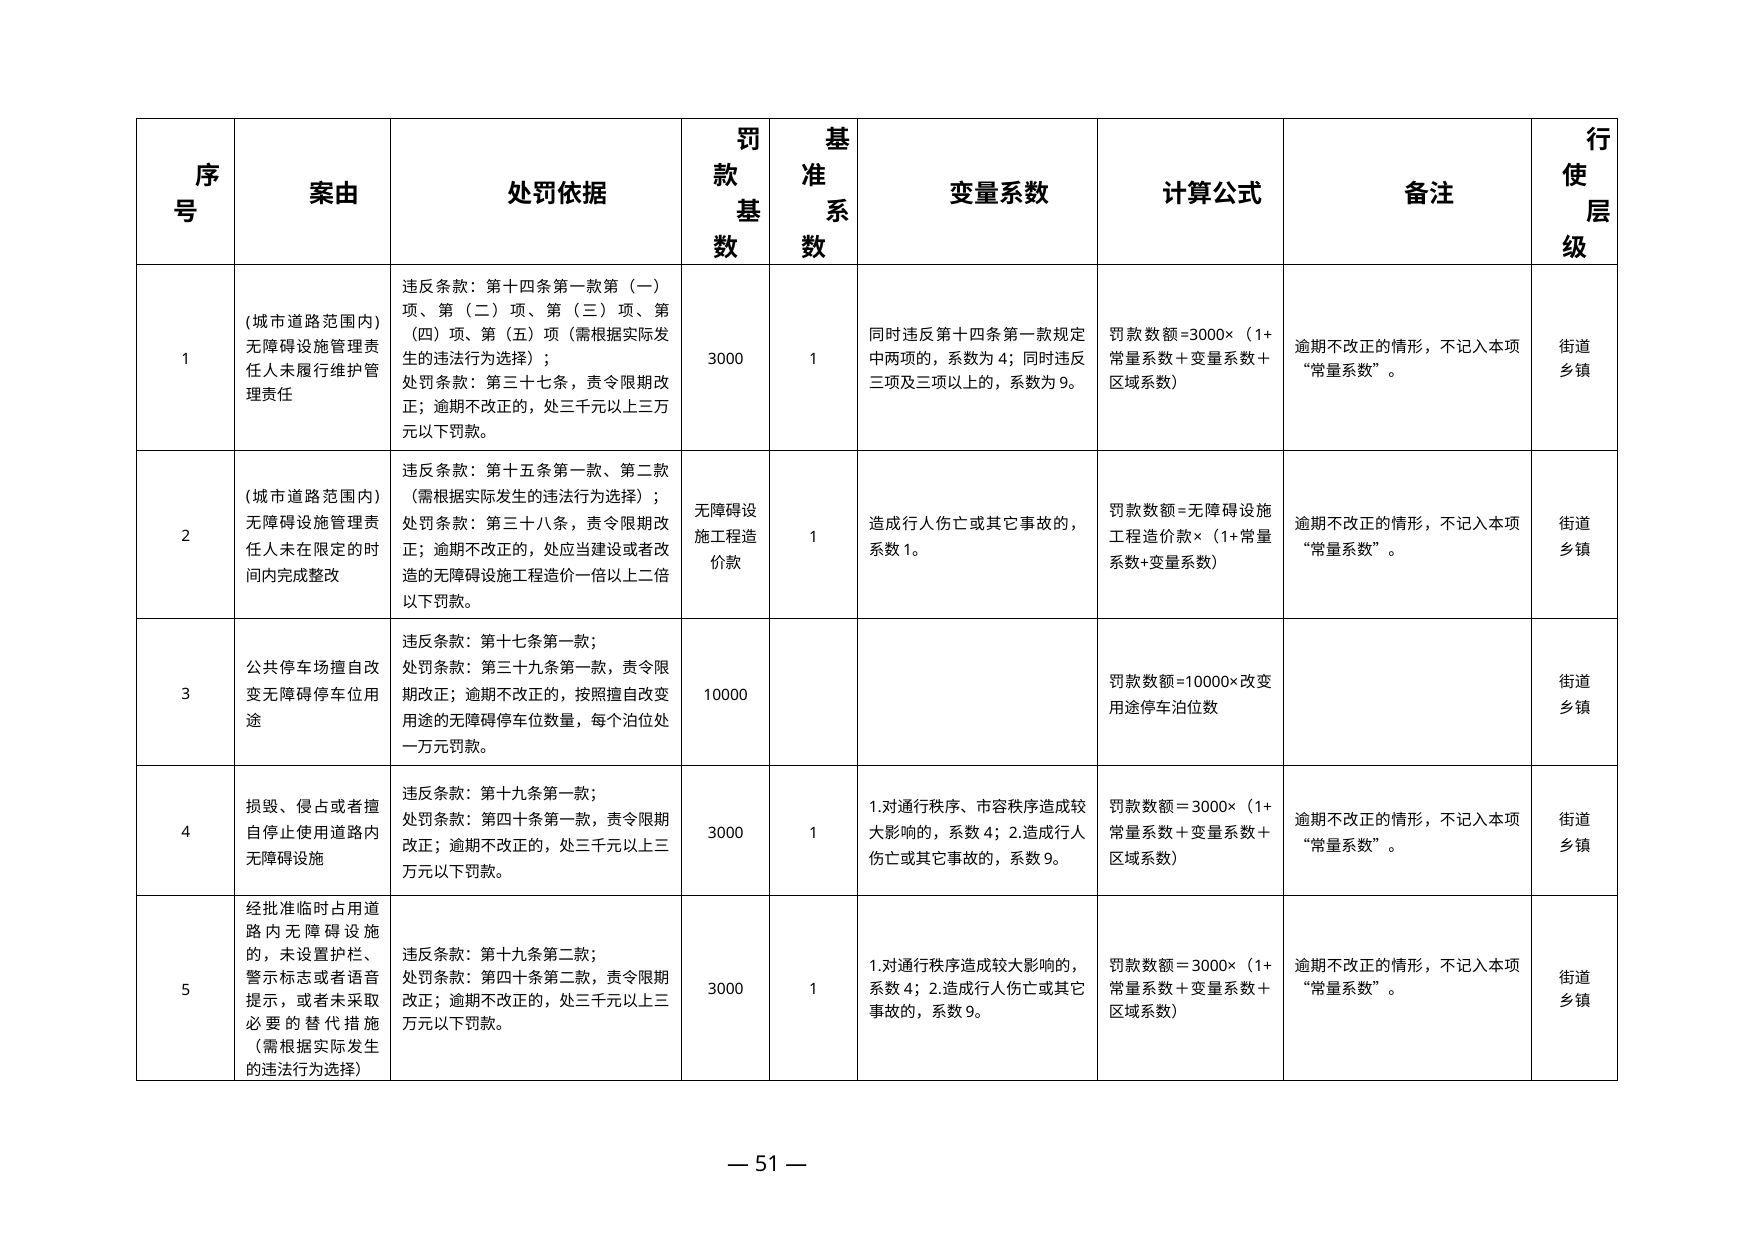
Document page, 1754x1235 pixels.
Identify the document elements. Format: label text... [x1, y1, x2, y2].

table_cell 3 [137, 619, 234, 765]
table_cell [1284, 619, 1531, 765]
table_cell 1 [137, 265, 234, 449]
table_header 基准 系数 [770, 119, 857, 264]
table_cell 逾期不改正的情形，不记入本项“常量系数”。 [1284, 896, 1531, 1079]
table_cell 街道 乡镇 [1532, 619, 1617, 765]
table_cell 1 [770, 451, 857, 618]
table_header 案由 [235, 119, 390, 264]
table_cell 逾期不改正的情形，不记入本项“常量系数”。 [1284, 451, 1531, 618]
table_cell 罚款数额=无障碍设施工程造价款×（1+常量系数+变量系数） [1098, 451, 1283, 618]
table_cell 经批准临时占用道路内无障碍设施的，未设置护栏、警示标志或者语音提示，或者未采取必要的替代措施（需根据实际发生的违法行为选择） [235, 896, 390, 1079]
table_cell 4 [137, 766, 234, 895]
table_cell [770, 619, 857, 765]
table_cell 罚款数额=3000×（1+常量系数＋变量系数＋区域系数） [1098, 265, 1283, 449]
table_cell 逾期不改正的情形，不记入本项“常量系数”。 [1284, 766, 1531, 895]
table_cell 违反条款：第十五条第一款、第二款（需根据实际发生的违法行为选择）； 处罚条款：第三十八条，责令限期改正；逾期不改正的，处应当建设或者改造的无障碍设施工程造价一倍以上二倍以下罚款。 [391, 451, 681, 618]
table_cell 违反条款：第十九条第一款； 处罚条款：第四十条第一款，责令限期改正；逾期不改正的，处三千元以上三万元以下罚款。 [391, 766, 681, 895]
table_header 处罚依据 [391, 119, 681, 264]
table_header 罚款 基数 [682, 119, 769, 264]
table_cell 1 [770, 766, 857, 895]
table_cell 造成行人伤亡或其它事故的，系数1。 [858, 451, 1097, 618]
table_cell 1.对通行秩序造成较大影响的，系数4；2.造成行人伤亡或其它事故的，系数9。 [858, 896, 1097, 1079]
table_cell 违反条款：第十七条第一款； 处罚条款：第三十九条第一款，责令限期改正；逾期不改正的，按照擅自改变用途的无障碍停车位数量，每个泊位处一万元罚款。 [391, 619, 681, 765]
table_cell 街道 乡镇 [1532, 451, 1617, 618]
table_cell 罚款数额=10000×改变用途停车泊位数 [1098, 619, 1283, 765]
table_cell 同时违反第十四条第一款规定中两项的，系数为4；同时违反三项及三项以上的，系数为9。 [858, 265, 1097, 449]
table_cell 5 [137, 896, 234, 1079]
table_cell 街道 乡镇 [1532, 766, 1617, 895]
table_cell 3000 [682, 265, 769, 449]
table_cell [858, 619, 1097, 765]
table_cell 1 [770, 896, 857, 1079]
table_cell 1.对通行秩序、市容秩序造成较大影响的，系数4；2.造成行人伤亡或其它事故的，系数9。 [858, 766, 1097, 895]
table_header 变量系数 [858, 119, 1097, 264]
table_cell (城市道路范围内)无障碍设施管理责任人未在限定的时间内完成整改 [235, 451, 390, 618]
table_cell 3000 [682, 766, 769, 895]
table_header 行使 层级 [1532, 119, 1617, 264]
table_cell 1 [770, 265, 857, 449]
table_cell 2 [137, 451, 234, 618]
table_cell 无障碍设施工程造价款 [682, 451, 769, 618]
table_cell 街道 乡镇 [1532, 265, 1617, 449]
table_cell 3000 [682, 896, 769, 1079]
table_cell 违反条款：第十九条第二款； 处罚条款：第四十条第二款，责令限期改正；逾期不改正的，处三千元以上三万元以下罚款。 [391, 896, 681, 1079]
table_cell 罚款数额＝3000×（1+常量系数＋变量系数＋区域系数） [1098, 896, 1283, 1079]
table_header 备注 [1284, 119, 1531, 264]
table_cell 街道 乡镇 [1532, 896, 1617, 1079]
table_cell 损毁、侵占或者擅自停止使用道路内无障碍设施 [235, 766, 390, 895]
table_cell 违反条款：第十四条第一款第（一）项、第（二）项、第（三）项、第（四）项、第（五）项（需根据实际发生的违法行为选择）； 处罚条款：第三十七条，责令限期改正；逾期不改正的，处三千元以上三万元以下罚款。 [391, 265, 681, 449]
table_cell 逾期不改正的情形，不记入本项“常量系数”。 [1284, 265, 1531, 449]
table_cell (城市道路范围内)无障碍设施管理责任人未履行维护管理责任 [235, 265, 390, 449]
table_header 序号 [137, 119, 234, 264]
table_cell 10000 [682, 619, 769, 765]
table_header 计算公式 [1098, 119, 1283, 264]
table_cell 罚款数额＝3000×（1+常量系数＋变量系数＋区域系数） [1098, 766, 1283, 895]
table_cell 公共停车场擅自改变无障碍停车位用途 [235, 619, 390, 765]
